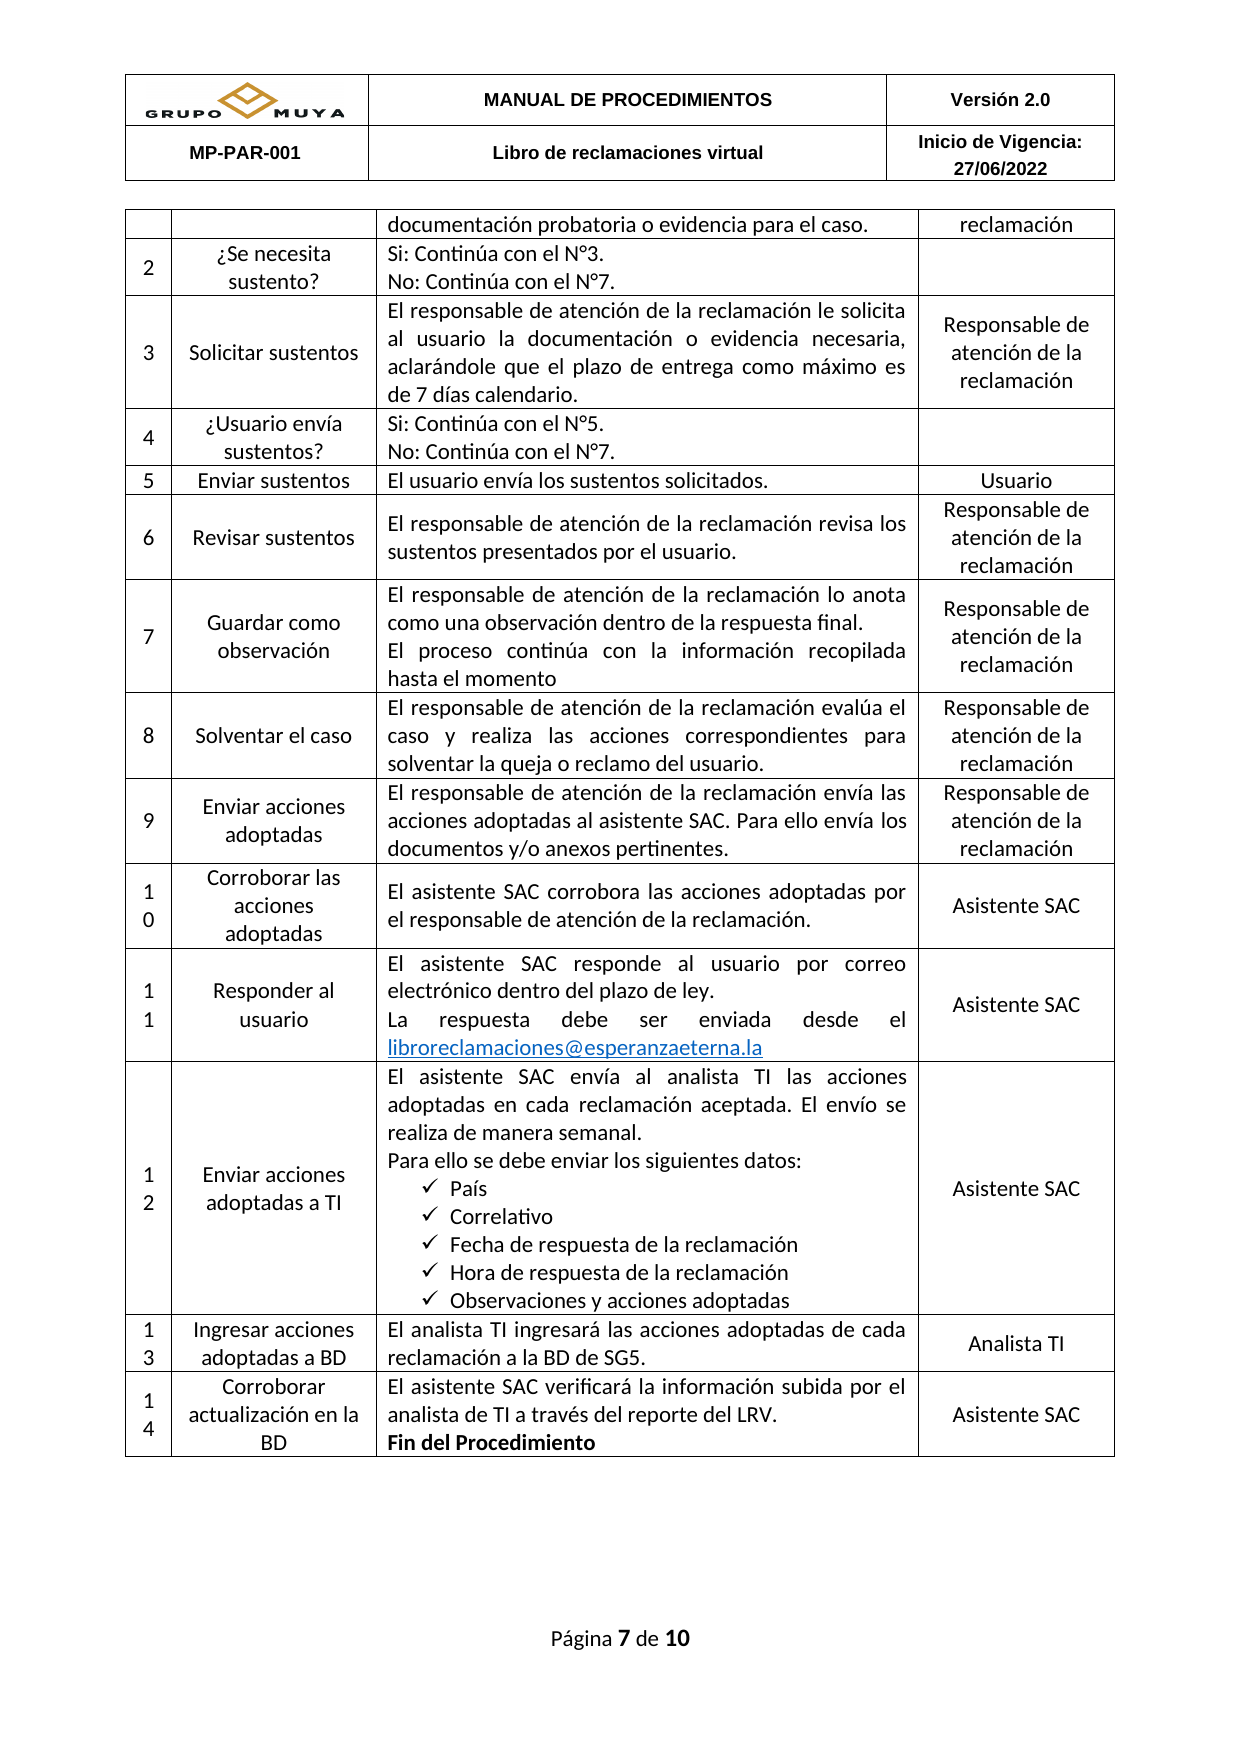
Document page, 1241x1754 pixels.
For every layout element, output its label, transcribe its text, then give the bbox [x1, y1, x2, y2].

table_cell El responsable de atención de la reclamación revisa los sustentos presentados por el usuario. [377, 495, 918, 579]
table_cell 6 [126, 495, 171, 579]
table_cell Corroborar actualización en la BD [172, 1372, 376, 1456]
table_cell Responsable de atención de la reclamación [919, 779, 1114, 862]
table_cell ¿Se necesita sustento? [172, 239, 376, 295]
table_cell Si: Continúa con el N°3. No: Continúa con el N°7. [377, 239, 918, 295]
table_cell 14 [126, 1372, 171, 1456]
table_cell El responsable de atención de la reclamación evalúa el caso y realiza las acciones correspondientes para solventar la queja o reclamo del usuario. [377, 693, 918, 777]
table_cell Responsable de atención de la reclamación [919, 580, 1114, 692]
picture [145, 82, 345, 119]
table_cell Corroborar las acciones adoptadas [172, 864, 376, 948]
table_cell Asistente SAC [919, 1062, 1114, 1314]
table_cell El analista TI ingresará las acciones adoptadas de cada reclamación a la BD de SG5. [377, 1315, 918, 1371]
table_cell Analista TI [919, 1315, 1114, 1371]
table_cell 5 [126, 466, 171, 494]
table_cell 9 [126, 779, 171, 862]
table_cell Responsable de atención de la reclamación [919, 693, 1114, 777]
table_cell El responsable de atención de la reclamación lo anota como una observación dentro de la respuesta final. El proceso continúa con la información recopilada hasta el momento [377, 580, 918, 692]
table_cell Asistente SAC [919, 864, 1114, 948]
table_cell Enviar acciones adoptadas [172, 779, 376, 862]
table_cell Enviar acciones adoptadas a TI [172, 1062, 376, 1314]
table_cell Responsable de atención de la reclamación [919, 296, 1114, 408]
table_cell Enviar sustentos [172, 466, 376, 494]
table_cell 11 [126, 949, 171, 1061]
table_cell El responsable de atención de la reclamación le solicita al usuario la documentación o evidencia necesaria, aclarándole que el plazo de entrega como máximo es de 7 días calendario. [377, 296, 918, 408]
table_cell 3 [126, 296, 171, 408]
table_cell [172, 210, 376, 238]
table_cell El asistente SAC verificará la información subida por el analista de TI a través del reporte del LRV. Fin del Procedimiento [377, 1372, 918, 1456]
table_cell El responsable de atención de la reclamación envía las acciones adoptadas al asistente SAC. Para ello envía los documentos y/o anexos pertinentes. [377, 779, 918, 862]
table_cell 7 [126, 580, 171, 692]
table_cell ¿Usuario envía sustentos? [172, 409, 376, 465]
table_cell Usuario [919, 466, 1114, 494]
table_cell Responder al usuario [172, 949, 376, 1061]
table_cell Solicitar sustentos [172, 296, 376, 408]
table_cell Guardar como observación [172, 580, 376, 692]
table_cell 13 [126, 1315, 171, 1371]
table_cell El usuario envía los sustentos solicitados. [377, 466, 918, 494]
table_cell 10 [126, 864, 171, 948]
table_cell Asistente SAC [919, 1372, 1114, 1456]
table_cell Solventar el caso [172, 693, 376, 777]
table_cell El asistente SAC corrobora las acciones adoptadas por el responsable de atención de la reclamación. [377, 864, 918, 948]
table_cell El asistente SAC responde al usuario por correo electrónico dentro del plazo de ley. La respuesta debe ser enviada desde el libroreclamaciones@esperanzaeterna.la [377, 949, 918, 1061]
table_cell Responsable de atención de la reclamación [919, 495, 1114, 579]
table_cell 8 [126, 693, 171, 777]
table_cell Revisar sustentos [172, 495, 376, 579]
table_cell Ingresar acciones adoptadas a BD [172, 1315, 376, 1371]
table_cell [377, 210, 918, 238]
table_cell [919, 210, 1114, 238]
table_cell 2 [126, 239, 171, 295]
table_cell 12 [126, 1062, 171, 1314]
table_cell 1 [126, 210, 171, 238]
table_cell [919, 409, 1114, 465]
table_cell Asistente SAC [919, 949, 1114, 1061]
table_cell 4 [126, 409, 171, 465]
table_cell Si: Continúa con el N°5. No: Continúa con el N°7. [377, 409, 918, 465]
table_cell El asistente SAC envía al analista TI las acciones adoptadas en cada reclamación aceptada. El envío se realiza de manera semanal. Para ello se debe enviar los siguientes datos: País Correlativo Fecha de respuesta de la reclamación Hora de respuesta de la reclamación Observaciones y acciones adoptadas [377, 1062, 918, 1314]
table_cell [919, 239, 1114, 295]
